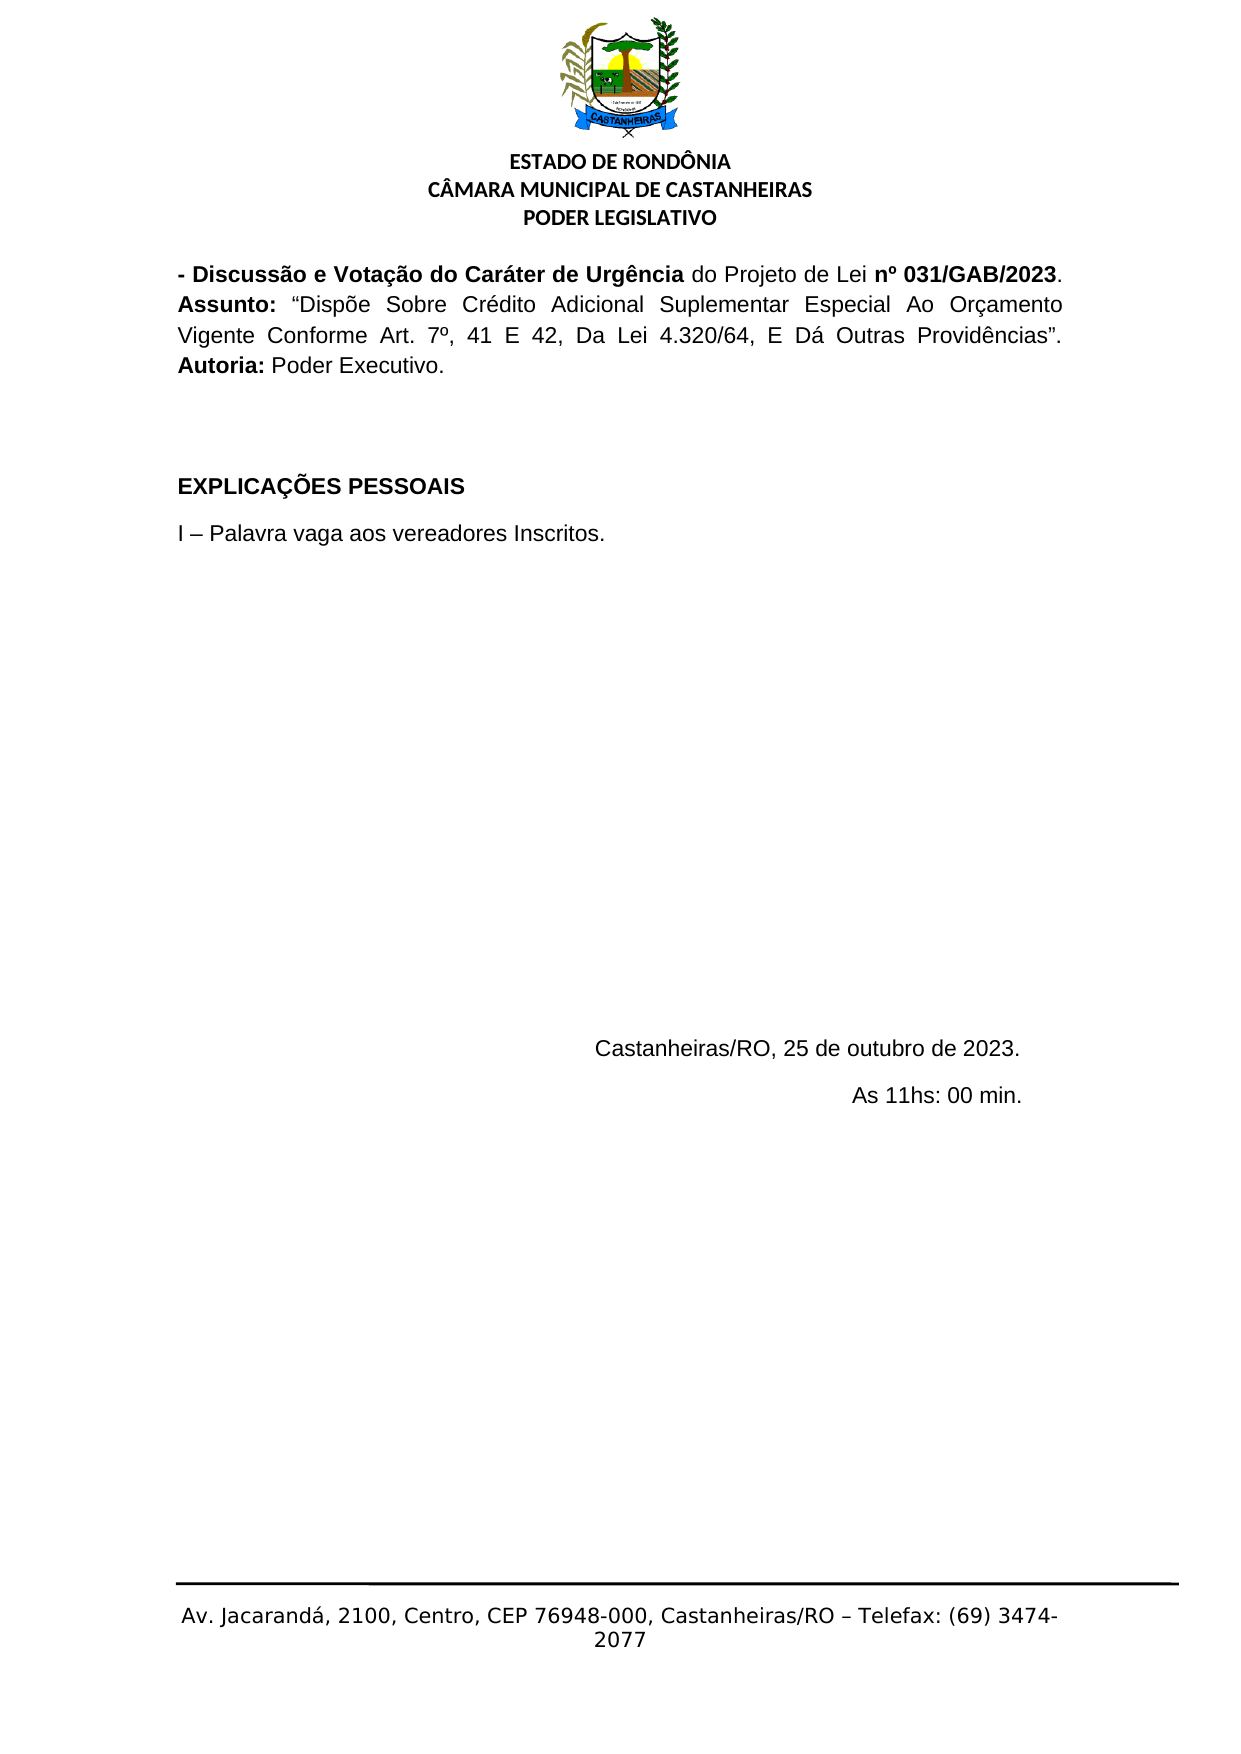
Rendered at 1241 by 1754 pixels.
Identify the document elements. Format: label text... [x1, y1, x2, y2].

text EXPLICAÇÕES PESSOAIS [177, 473, 1063, 499]
text I – Palavra vaga aos vereadores Inscritos. [177, 519, 1063, 546]
text - Discussão e Votação do Caráter de Urgência do Projeto de Lei nº 031/GAB/2023. Assunto: “Dispõe Sobre Crédito Adicional Suplementar Especial Ao Orçamento Vigente Conforme Art. 7º, 41 E 42, Da Lei 4.320/64, E Dá Outras Providências”. Autoria: Poder Executivo. [177, 261, 1063, 378]
picture [558, 15, 682, 140]
text Castanheiras/RO, 25 de outubro de 2023. [177, 1035, 1063, 1061]
text As 11hs: 00 min. [177, 1082, 1063, 1108]
